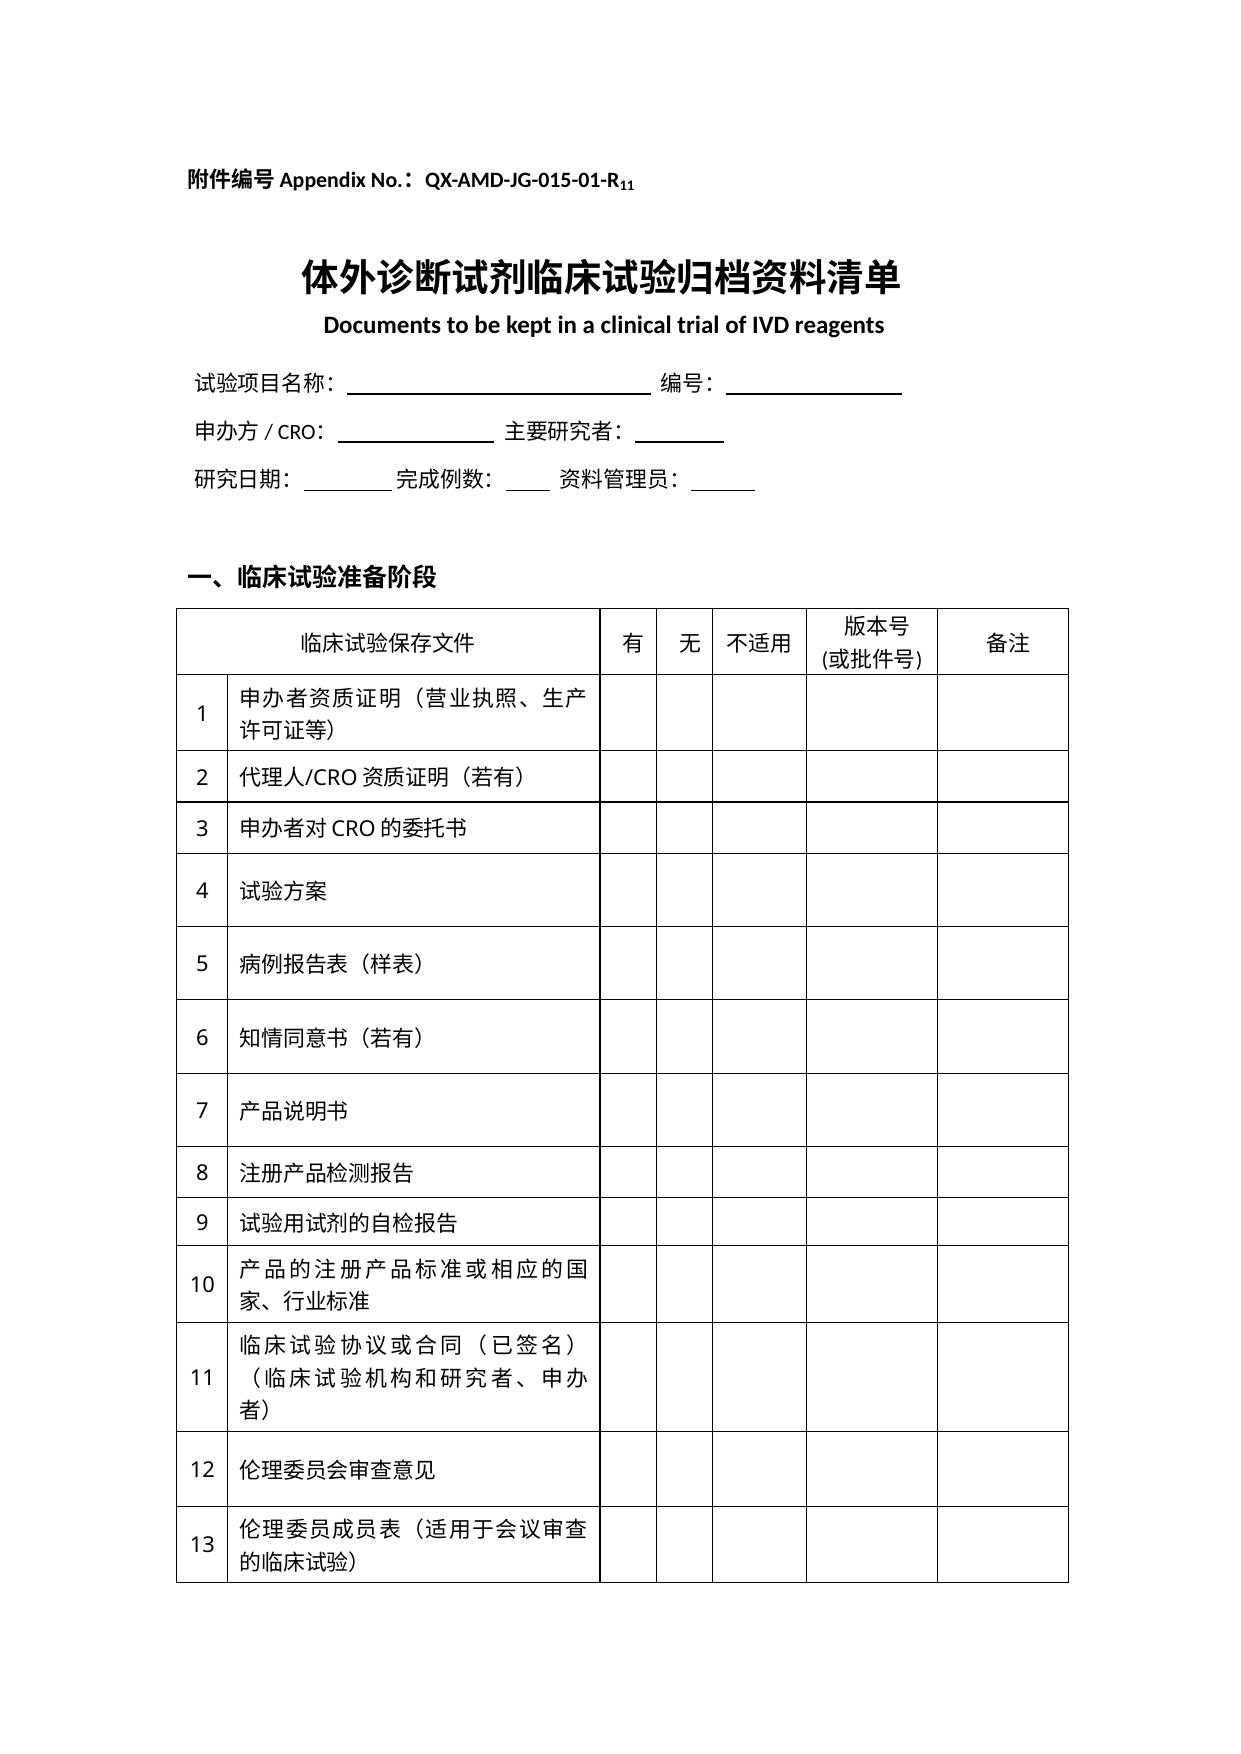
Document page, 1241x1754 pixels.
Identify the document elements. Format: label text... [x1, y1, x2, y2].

table_cell [713, 854, 806, 926]
table_cell [938, 751, 1068, 801]
table_cell [713, 675, 806, 750]
table_cell [601, 1198, 656, 1245]
text 一、临床试验准备阶段 [187, 543, 1053, 608]
table_cell [601, 1147, 656, 1197]
table_cell 产品的注册产品标准或相应的国家、行业标准 [228, 1246, 599, 1322]
table_cell 病例报告表（样表） [228, 927, 599, 999]
table_cell [657, 1507, 712, 1582]
table_cell [601, 751, 656, 801]
table_cell 知情同意书（若有） [228, 1000, 599, 1073]
table_cell [657, 1246, 712, 1322]
table_header 版本号 (或批件号) [807, 609, 937, 674]
table_cell [807, 1198, 937, 1245]
table_cell [807, 1147, 937, 1197]
table_cell 2 [177, 751, 227, 801]
table_cell 申办者对CRO的委托书 [228, 803, 599, 852]
table_cell [601, 1507, 656, 1582]
table_header 备注 [938, 609, 1068, 674]
table_cell [807, 1000, 937, 1073]
table_cell [807, 803, 937, 852]
table_cell [938, 854, 1068, 926]
table_cell [657, 803, 712, 852]
table_cell [657, 1147, 712, 1197]
table_cell [601, 927, 656, 999]
table_cell [657, 854, 712, 926]
table_cell [601, 1432, 656, 1506]
table_cell [807, 1246, 937, 1322]
table_cell [657, 927, 712, 999]
table_cell [938, 1147, 1068, 1197]
table_cell 9 [177, 1198, 227, 1245]
table_cell [657, 751, 712, 801]
text 附件编号Appendix No.：QX-AMD-JG-015-01-R11 [187, 162, 1053, 194]
table_cell 申办者资质证明（营业执照、生产许可证等） [228, 675, 599, 750]
table_cell 产品说明书 [228, 1074, 599, 1146]
table_cell [938, 1507, 1068, 1582]
table_cell 12 [177, 1432, 227, 1506]
table_cell [713, 803, 806, 852]
table_cell [713, 1507, 806, 1582]
table_cell [938, 1074, 1068, 1146]
table_cell [657, 675, 712, 750]
text Documents to be kept in a clinical trial of IVD reagents [150, 308, 1053, 340]
table_cell [938, 1432, 1068, 1506]
table_cell [713, 1147, 806, 1197]
table_header 无 [657, 609, 712, 674]
table_cell [713, 1074, 806, 1146]
text 申办方 / CRO： 主要研究者： [150, 414, 1106, 446]
table_cell [938, 927, 1068, 999]
table_cell [713, 1198, 806, 1245]
table_cell 13 [177, 1507, 227, 1582]
table_cell 伦理委员成员表（适用于会议审查的临床试验） [228, 1507, 599, 1582]
table_cell [807, 1432, 937, 1506]
table_cell 临床试验协议或合同（已签名）（临床试验机构和研究者、申办者） [228, 1323, 599, 1431]
table_cell 注册产品检测报告 [228, 1147, 599, 1197]
table_cell 试验用试剂的自检报告 [228, 1198, 599, 1245]
table_cell [657, 1198, 712, 1245]
table_cell 3 [177, 803, 227, 852]
table_cell [713, 1323, 806, 1431]
table_cell 11 [177, 1323, 227, 1431]
table_cell 代理人/CRO资质证明（若有） [228, 751, 599, 801]
table_cell [938, 1246, 1068, 1322]
table_cell 试验方案 [228, 854, 599, 926]
table_cell [713, 751, 806, 801]
table_cell [601, 675, 656, 750]
table_cell [713, 1000, 806, 1073]
text 研究日期： 完成例数： 资料管理员： [150, 462, 1106, 494]
table_cell [657, 1074, 712, 1146]
table_cell [938, 803, 1068, 852]
table_cell [807, 927, 937, 999]
table_cell [713, 927, 806, 999]
table_cell [807, 854, 937, 926]
table_cell 1 [177, 675, 227, 750]
table_cell 8 [177, 1147, 227, 1197]
table_cell 4 [177, 854, 227, 926]
table_cell [601, 854, 656, 926]
table_header 有 [601, 609, 656, 674]
table_cell [807, 1074, 937, 1146]
table_cell [713, 1432, 806, 1506]
table_cell [807, 675, 937, 750]
table_cell [601, 1246, 656, 1322]
table_header 不适用 [713, 609, 806, 674]
table_cell 6 [177, 1000, 227, 1073]
table_cell [807, 1323, 937, 1431]
table_cell 10 [177, 1246, 227, 1322]
table_cell [601, 1000, 656, 1073]
table_cell [601, 1323, 656, 1431]
table_cell [601, 803, 656, 852]
text 体外诊断试剂临床试验归档资料清单 [150, 243, 1053, 308]
table_cell [938, 675, 1068, 750]
table_cell [657, 1432, 712, 1506]
text 试验项目名称： 编号： [194, 365, 1053, 398]
table_cell [938, 1000, 1068, 1073]
table_cell [938, 1323, 1068, 1431]
table_cell 7 [177, 1074, 227, 1146]
table_header 临床试验保存文件 [177, 609, 599, 674]
table_cell [807, 1507, 937, 1582]
table_cell 5 [177, 927, 227, 999]
table_cell [657, 1000, 712, 1073]
table_cell [807, 751, 937, 801]
table_cell [601, 1074, 656, 1146]
table_cell 伦理委员会审查意见 [228, 1432, 599, 1506]
table_cell [713, 1246, 806, 1322]
table_cell [938, 1198, 1068, 1245]
table_cell [657, 1323, 712, 1431]
